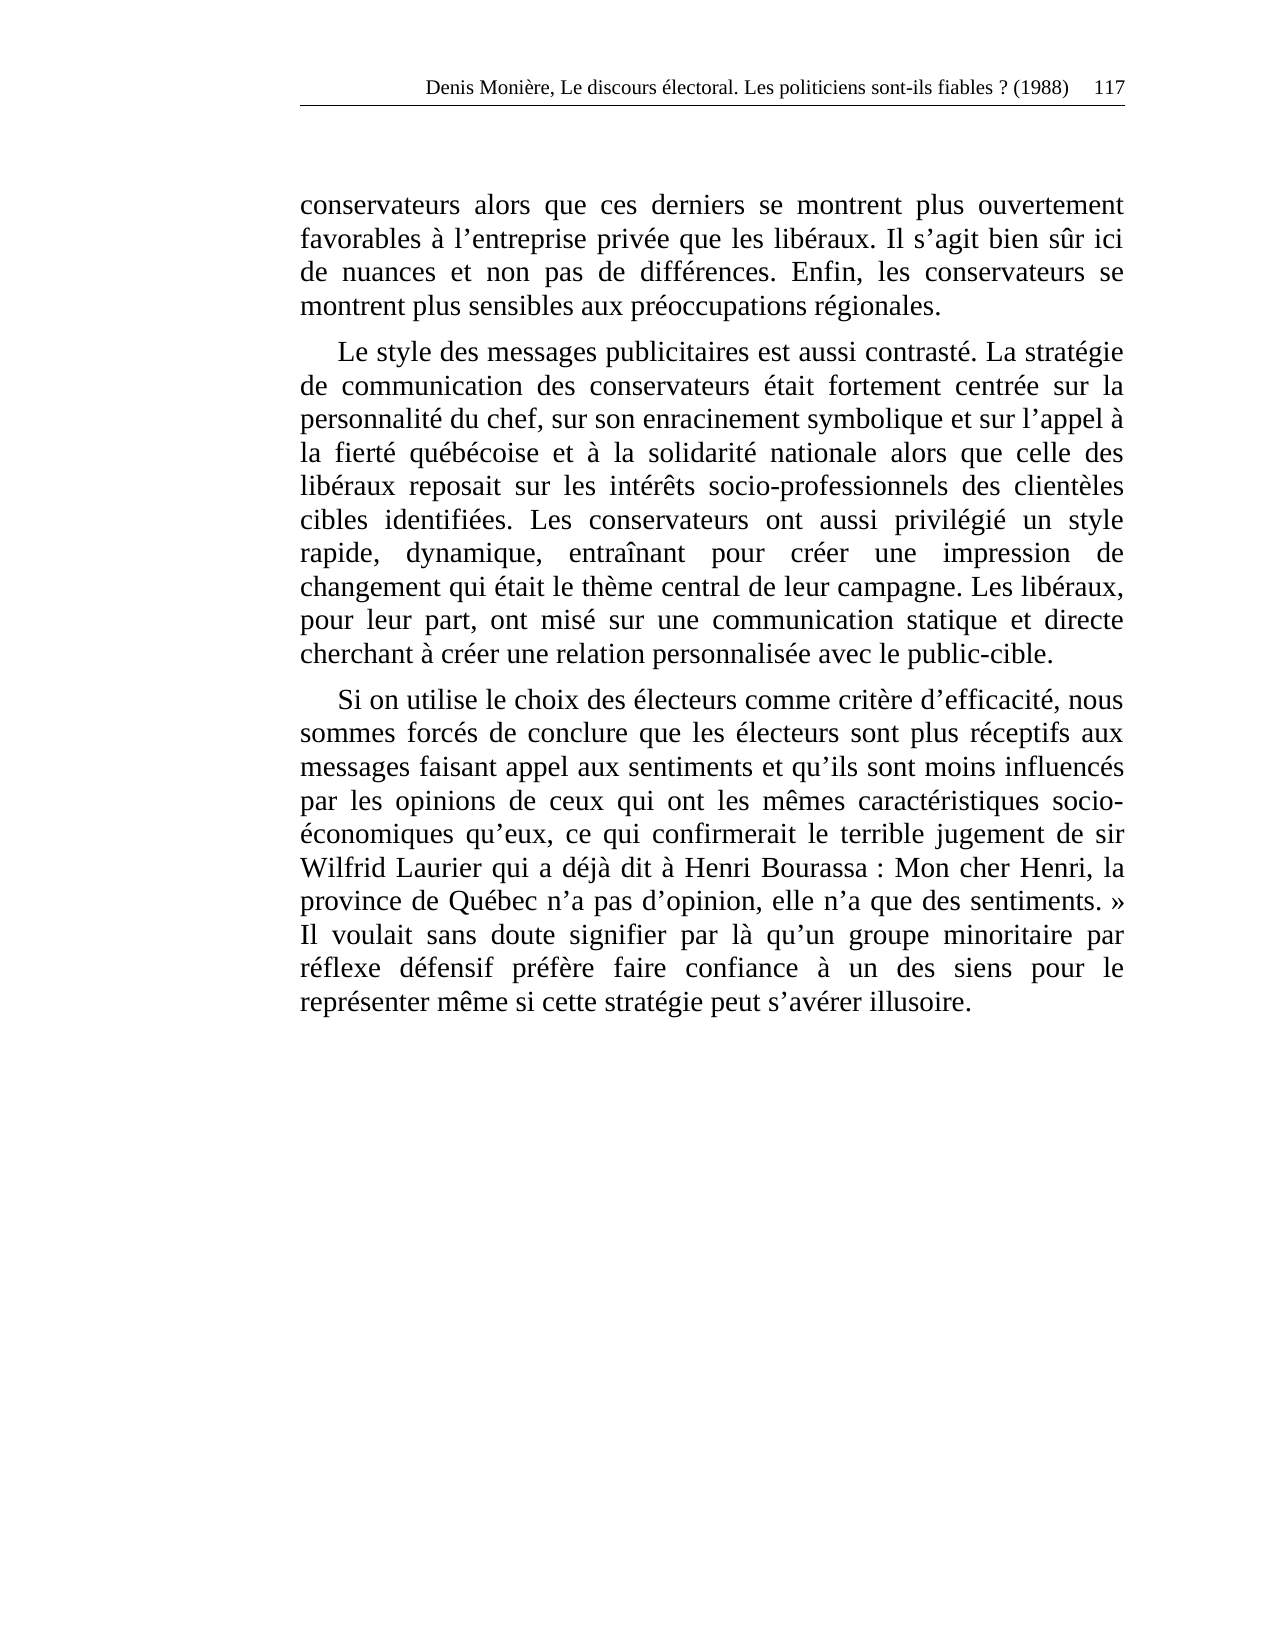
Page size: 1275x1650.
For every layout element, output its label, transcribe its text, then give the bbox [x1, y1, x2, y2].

text Si on utilise le choix des électeurs comme critère d’efficacité, nous sommes forcés de conclure que les électeurs sont plus réceptifs aux messages faisant appel aux sentiments et qu’ils sont moins influencés par les opinions de ceux qui ont les mêmes caractéristiques socio-économiques qu’eux, ce qui confirmerait le terrible jugement de sir Wilfrid Laurier qui a déjà dit à Henri Bourassa : Mon cher Henri, la province de Québec n’a pas d’opinion, elle n’a que des sentiments. » Il voulait sans doute signifier par là qu’un groupe minoritaire par réflexe défensif préfère faire confiance à un des siens pour le représenter même si cette stratégie peut s’avérer illusoire. [300, 682, 1125, 1017]
text Le style des messages publicitaires est aussi contrasté. La stratégie de communication des conservateurs était fortement centrée sur la personnalité du chef, sur son enracinement symbolique et sur l’appel à la fierté québécoise et à la solidarité nationale alors que celle des libéraux reposait sur les intérêts socio-professionnels des clientèles cibles identifiées. Les conservateurs ont aussi privilégié un style rapide, dynamique, entraînant pour créer une impression de changement qui était le thème central de leur campagne. Les libéraux, pour leur part, ont misé sur une communication statique et directe cherchant à créer une relation personnalisée avec le public-cible. [300, 334, 1125, 669]
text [300, 187, 1125, 322]
